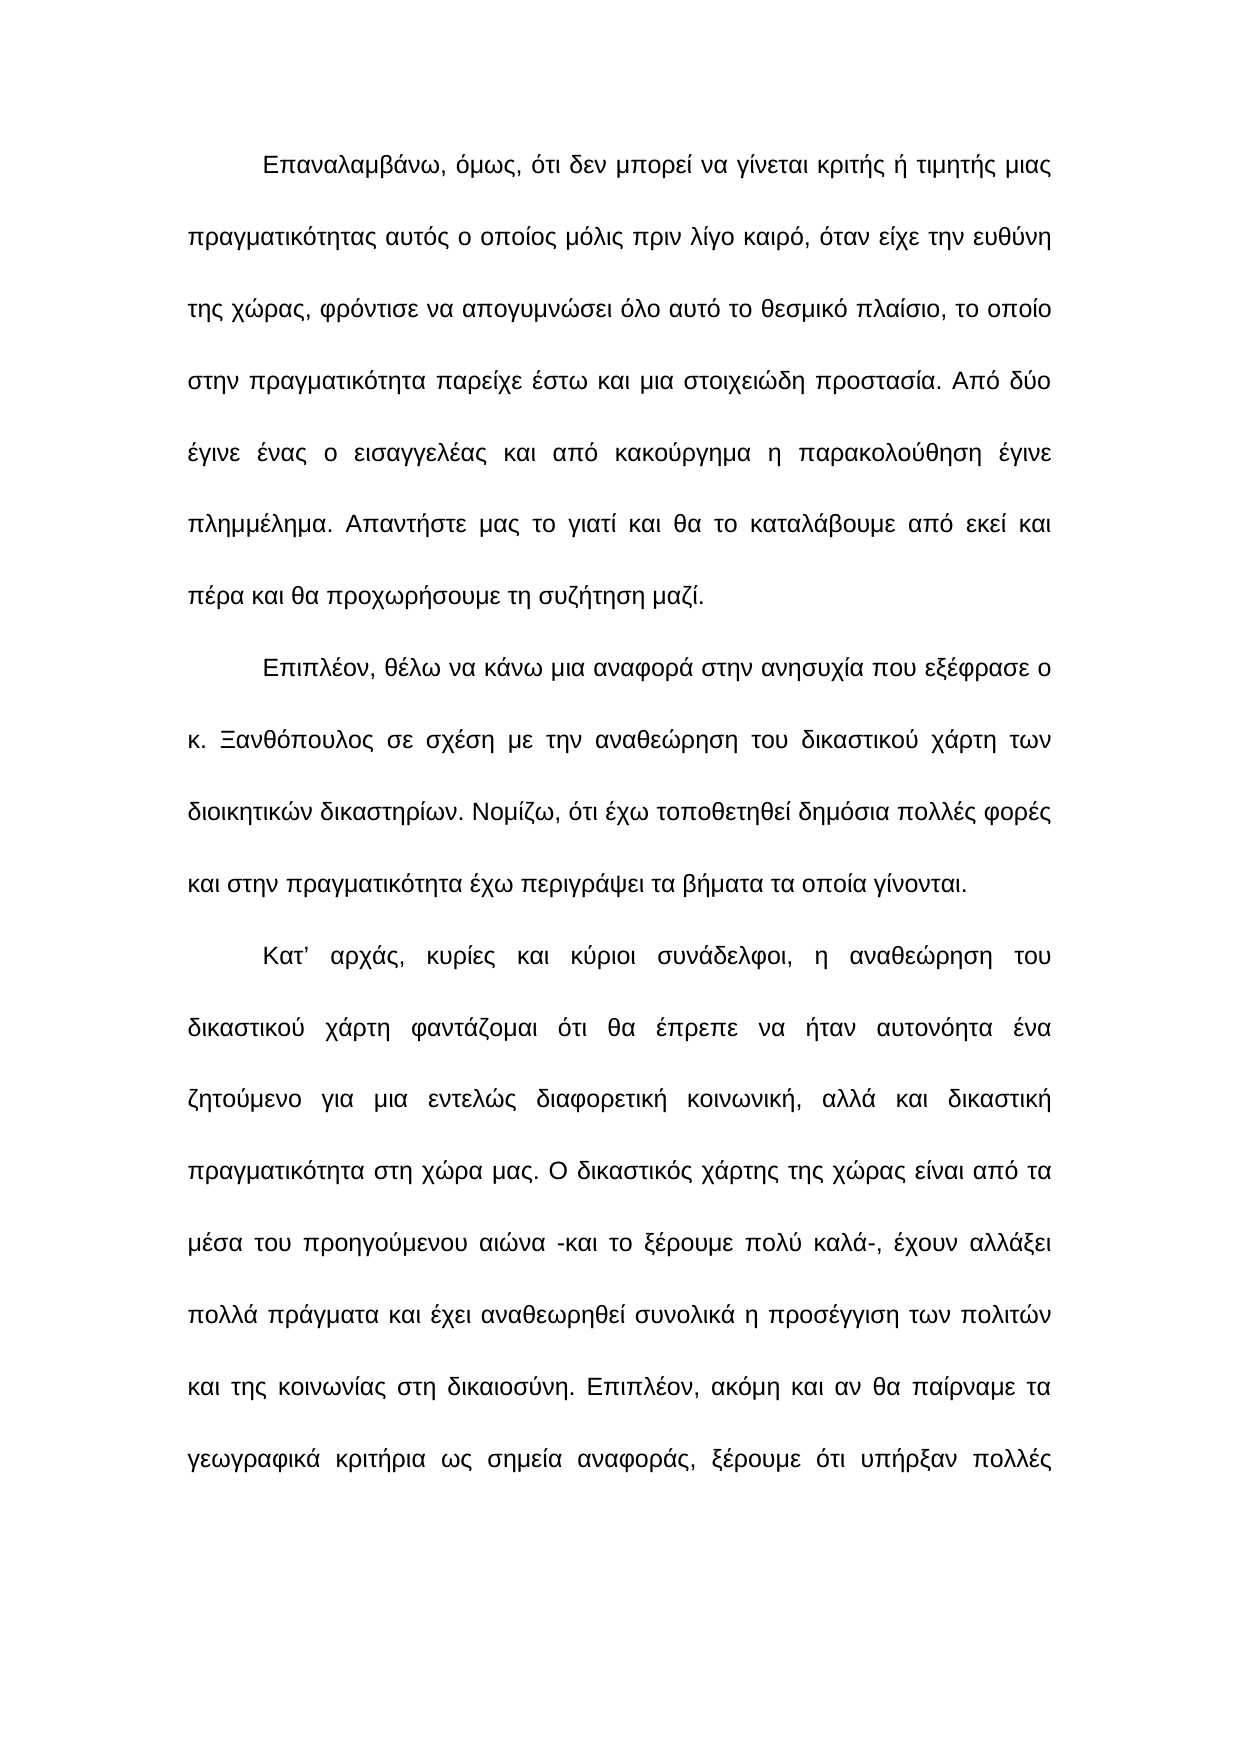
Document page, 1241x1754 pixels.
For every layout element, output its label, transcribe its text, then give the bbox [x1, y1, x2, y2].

text Επαναλαμβάνω, όμως, ότι δεν μπορεί να γίνεται κριτής ή τιμητής μιας πραγματικότητας αυτός ο οποίος μόλις πριν λίγο καιρό, όταν είχε την ευθύνη της χώρας, φρόντισε να απογυμνώσει όλο αυτό το θεσμικό πλαίσιο, το οποίο στην πραγματικότητα παρείχε έστω και μια στοιχειώδη προστασία. Από δύο έγινε ένας ο εισαγγελέας και από κακούργημα η παρακολούθηση έγινε πλημμέλημα. Απαντήστε μας το γιατί και θα το καταλάβουμε από εκεί και πέρα και θα προχωρήσουμε τη συζήτηση μαζί. [187, 150, 1053, 610]
text Επιπλέον, θέλω να κάνω μια αναφορά στην ανησυχία που εξέφρασε ο κ. Ξανθόπουλος σε σχέση με την αναθεώρηση του δικαστικού χάρτη των διοικητικών δικαστηρίων. Νομίζω, ότι έχω τοποθετηθεί δημόσια πολλές φορές και στην πραγματικότητα έχω περιγράψει τα βήματα τα οποία γίνονται. [187, 653, 1053, 897]
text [187, 941, 1053, 1472]
